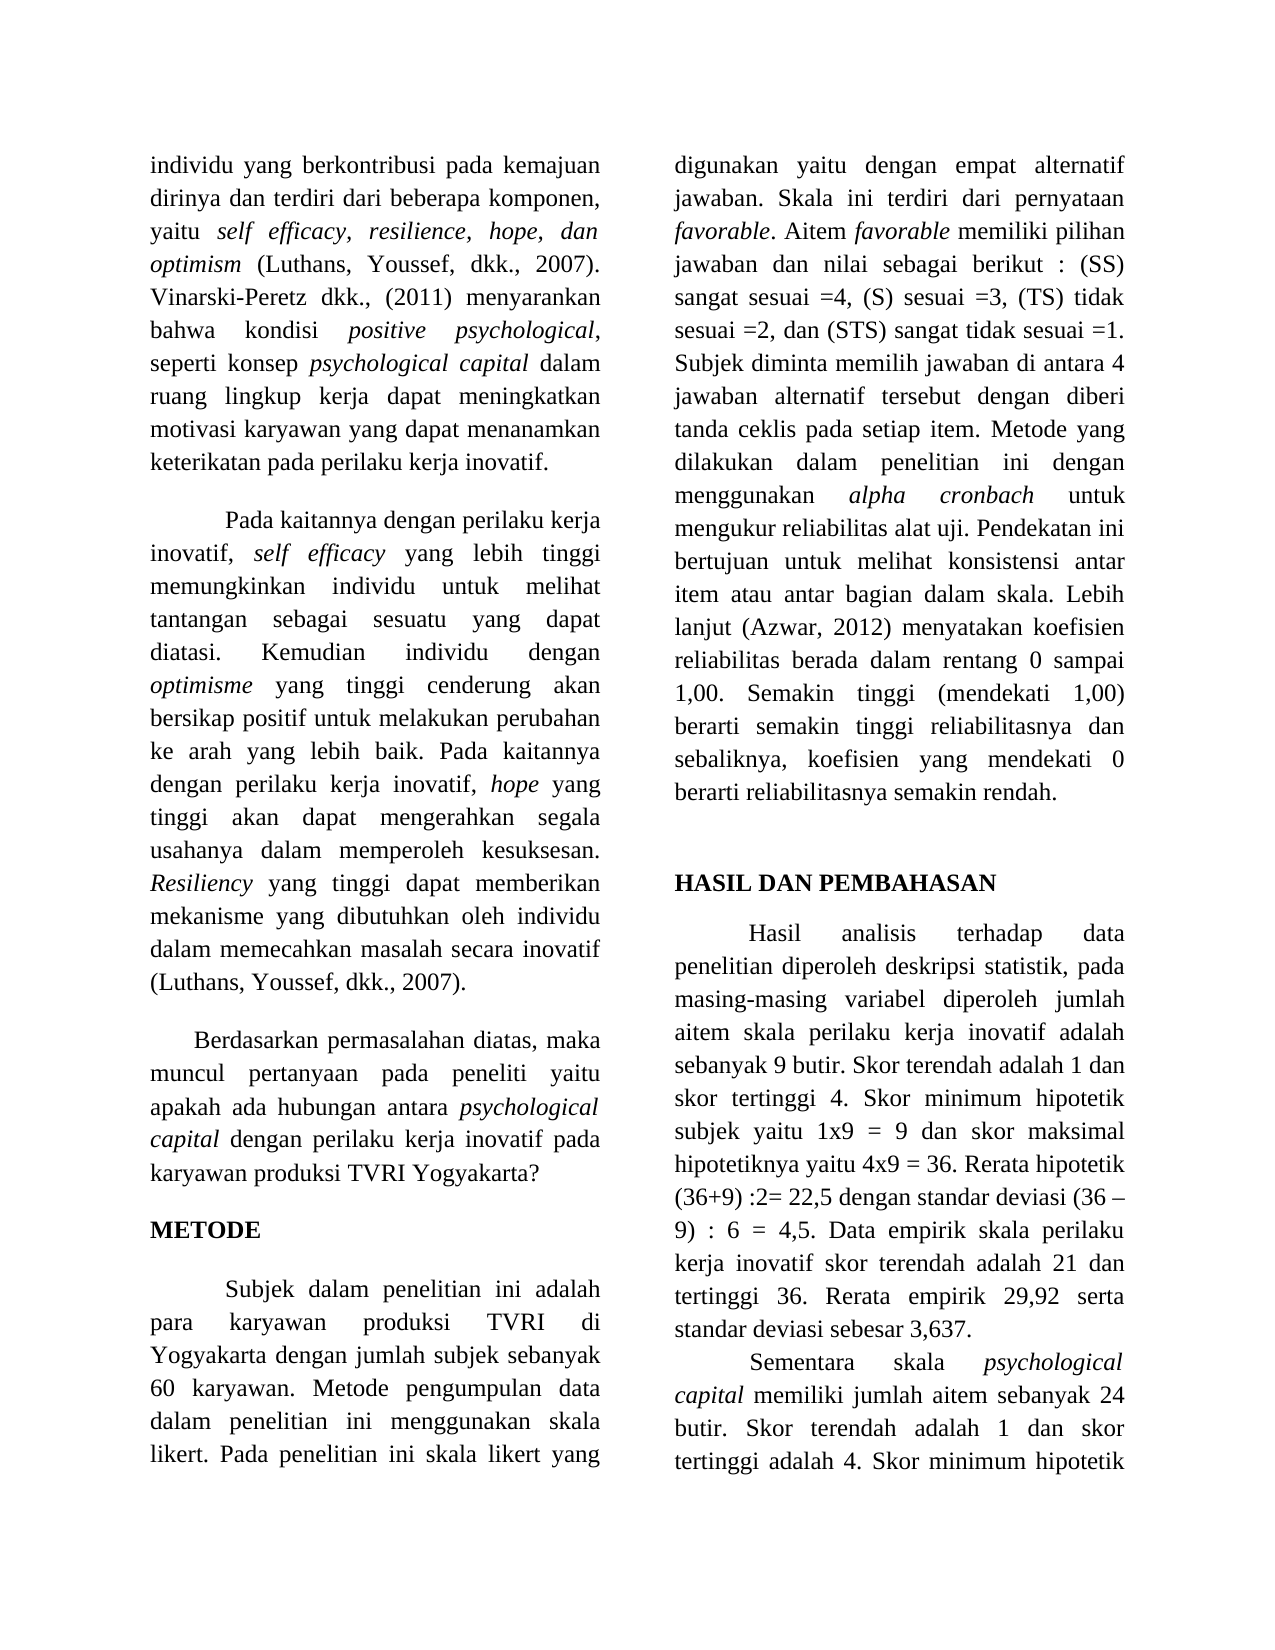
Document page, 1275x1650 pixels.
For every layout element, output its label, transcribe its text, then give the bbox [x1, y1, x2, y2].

text Pada kaitannya dengan perilaku kerja inovatif, self efficacy yang lebih tinggi memungkinkan individu untuk melihat tantangan sebagai sesuatu yang dapat diatasi. Kemudian individu dengan optimisme yang tinggi cenderung akan bersikap positif untuk melakukan perubahan ke arah yang lebih baik. Pada kaitannya dengan perilaku kerja inovatif, hope yang tinggi akan dapat mengerahkan segala usahanya dalam memperoleh kesuksesan. Resiliency yang tinggi dapat memberikan mekanisme yang dibutuhkan oleh individu dalam memecahkan masalah secara inovatif (Luthans, Youssef, dkk., 2007). [150, 505, 601, 996]
text Berdasarkan permasalahan diatas, maka muncul pertanyaan pada peneliti yaitu apakah ada hubungan antara psychological capital dengan perilaku kerja inovatif pada karyawan produksi TVRI Yogyakarta? [150, 1026, 601, 1186]
text Subjek dalam penelitian ini adalah para karyawan produksi TVRI di Yogyakarta dengan jumlah subjek sebanyak 60 karyawan. Metode pengumpulan data dalam penelitian ini menggunakan skala likert. Pada penelitian ini skala likert yang digunakan yaitu dengan empat alternatif jawaban. Skala ini terdiri dari pernyataan favorable. Aitem favorable memiliki pilihan jawaban dan nilai sebagai berikut : (SS) sangat sesuai =4, (S) sesuai =3, (TS) tidak sesuai =2, dan (STS) sangat tidak sesuai =1. Subjek diminta memilih jawaban di antara 4 jawaban alternatif tersebut dengan diberi tanda ceklis pada setiap item. Metode yang dilakukan dalam penelitian ini dengan menggunakan alpha cronbach untuk mengukur reliabilitas alat uji. Pendekatan ini bertujuan untuk melihat konsistensi antar item atau antar bagian dalam skala. Lebih lanjut (Azwar, 2012) menyatakan koefisien reliabilitas berada dalam rentang 0 sampai 1,00. Semakin tinggi (mendekati 1,00) berarti semakin tinggi reliabilitasnya dan sebaliknya, koefisien yang mendekati 0 berarti reliabilitasnya semakin rendah. [150, 1274, 601, 1467]
text HASIL DAN PEMBAHASAN [674, 868, 1125, 897]
text Subjek dalam penelitian ini adalah para karyawan produksi TVRI di Yogyakarta dengan jumlah subjek sebanyak 60 karyawan. Metode pengumpulan data dalam penelitian ini menggunakan skala likert. Pada penelitian ini skala likert yang digunakan yaitu dengan empat alternatif jawaban. Skala ini terdiri dari pernyataan favorable. Aitem favorable memiliki pilihan jawaban dan nilai sebagai berikut : (SS) sangat sesuai =4, (S) sesuai =3, (TS) tidak sesuai =2, dan (STS) sangat tidak sesuai =1. Subjek diminta memilih jawaban di antara 4 jawaban alternatif tersebut dengan diberi tanda ceklis pada setiap item. Metode yang dilakukan dalam penelitian ini dengan menggunakan alpha cronbach untuk mengukur reliabilitas alat uji. Pendekatan ini bertujuan untuk melihat konsistensi antar item atau antar bagian dalam skala. Lebih lanjut (Azwar, 2012) menyatakan koefisien reliabilitas berada dalam rentang 0 sampai 1,00. Semakin tinggi (mendekati 1,00) berarti semakin tinggi reliabilitasnya dan sebaliknya, koefisien yang mendekati 0 berarti reliabilitasnya semakin rendah. [674, 150, 1125, 806]
text METODE [150, 1216, 601, 1244]
text Hasil analisis terhadap data penelitian diperoleh deskripsi statistik, pada masing-masing variabel diperoleh jumlah aitem skala perilaku kerja inovatif adalah sebanyak 9 butir. Skor terendah adalah 1 dan skor tertinggi 4. Skor minimum hipotetik subjek yaitu 1x9 = 9 dan skor maksimal hipotetiknya yaitu 4x9 = 36. Rerata hipotetik (36+9) :2= 22,5 dengan standar deviasi (36 – 9) : 6 = 4,5. Data empirik skala perilaku kerja inovatif skor terendah adalah 21 dan tertinggi 36. Rerata empirik 29,92 serta standar deviasi sebesar 3,637. [674, 918, 1125, 1343]
